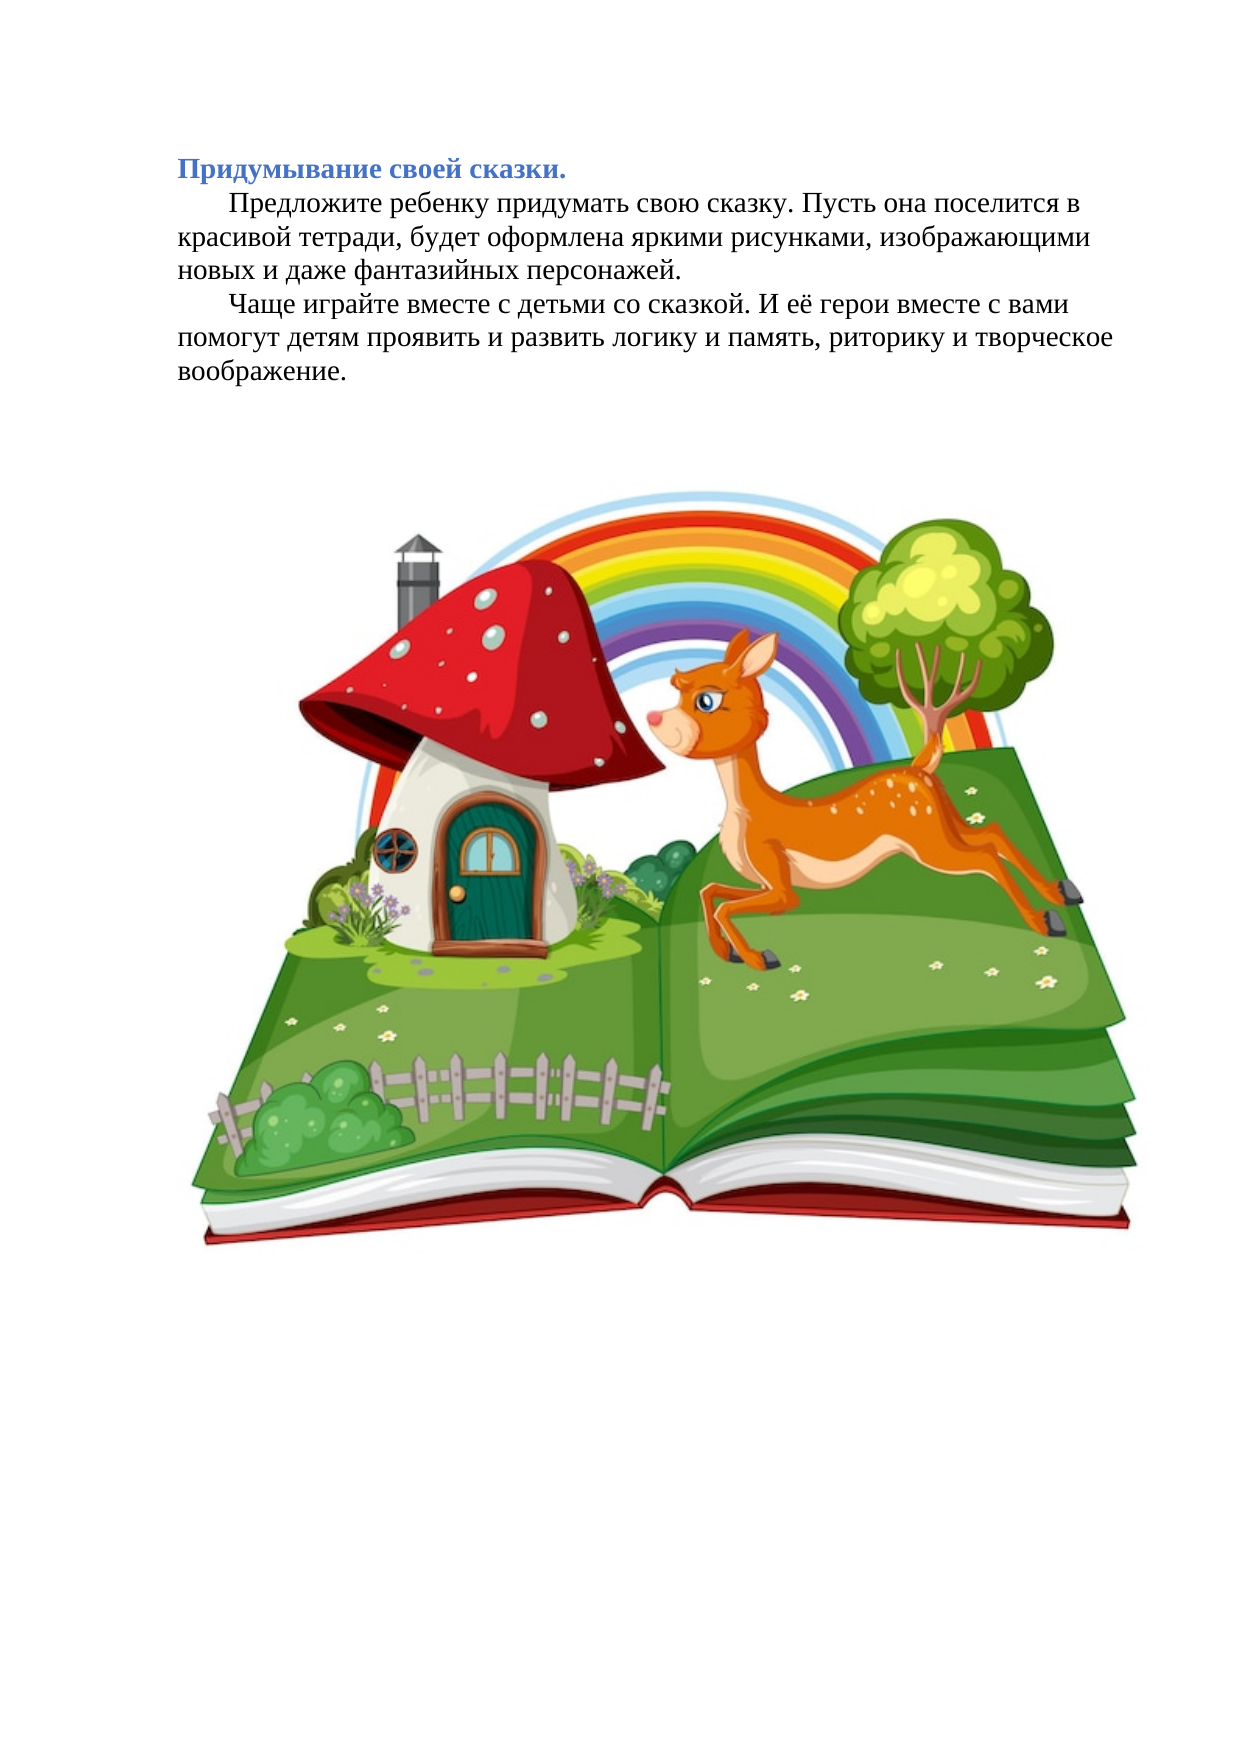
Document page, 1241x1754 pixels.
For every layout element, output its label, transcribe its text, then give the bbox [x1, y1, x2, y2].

picture [177, 480, 1152, 1257]
text Придумывание своей сказки. Предложите ребенку придумать свою сказку. Пусть она поселится в красивой тетради, будет оформлена яркими рисунками, изображающими новых и даже фантазийных персонажей. Чаще играйте вместе с детьми со сказкой. И её герои вместе с вами помогут детям проявить и развить логику и память, риторику и творческое воображение. [184, 118, 1152, 386]
